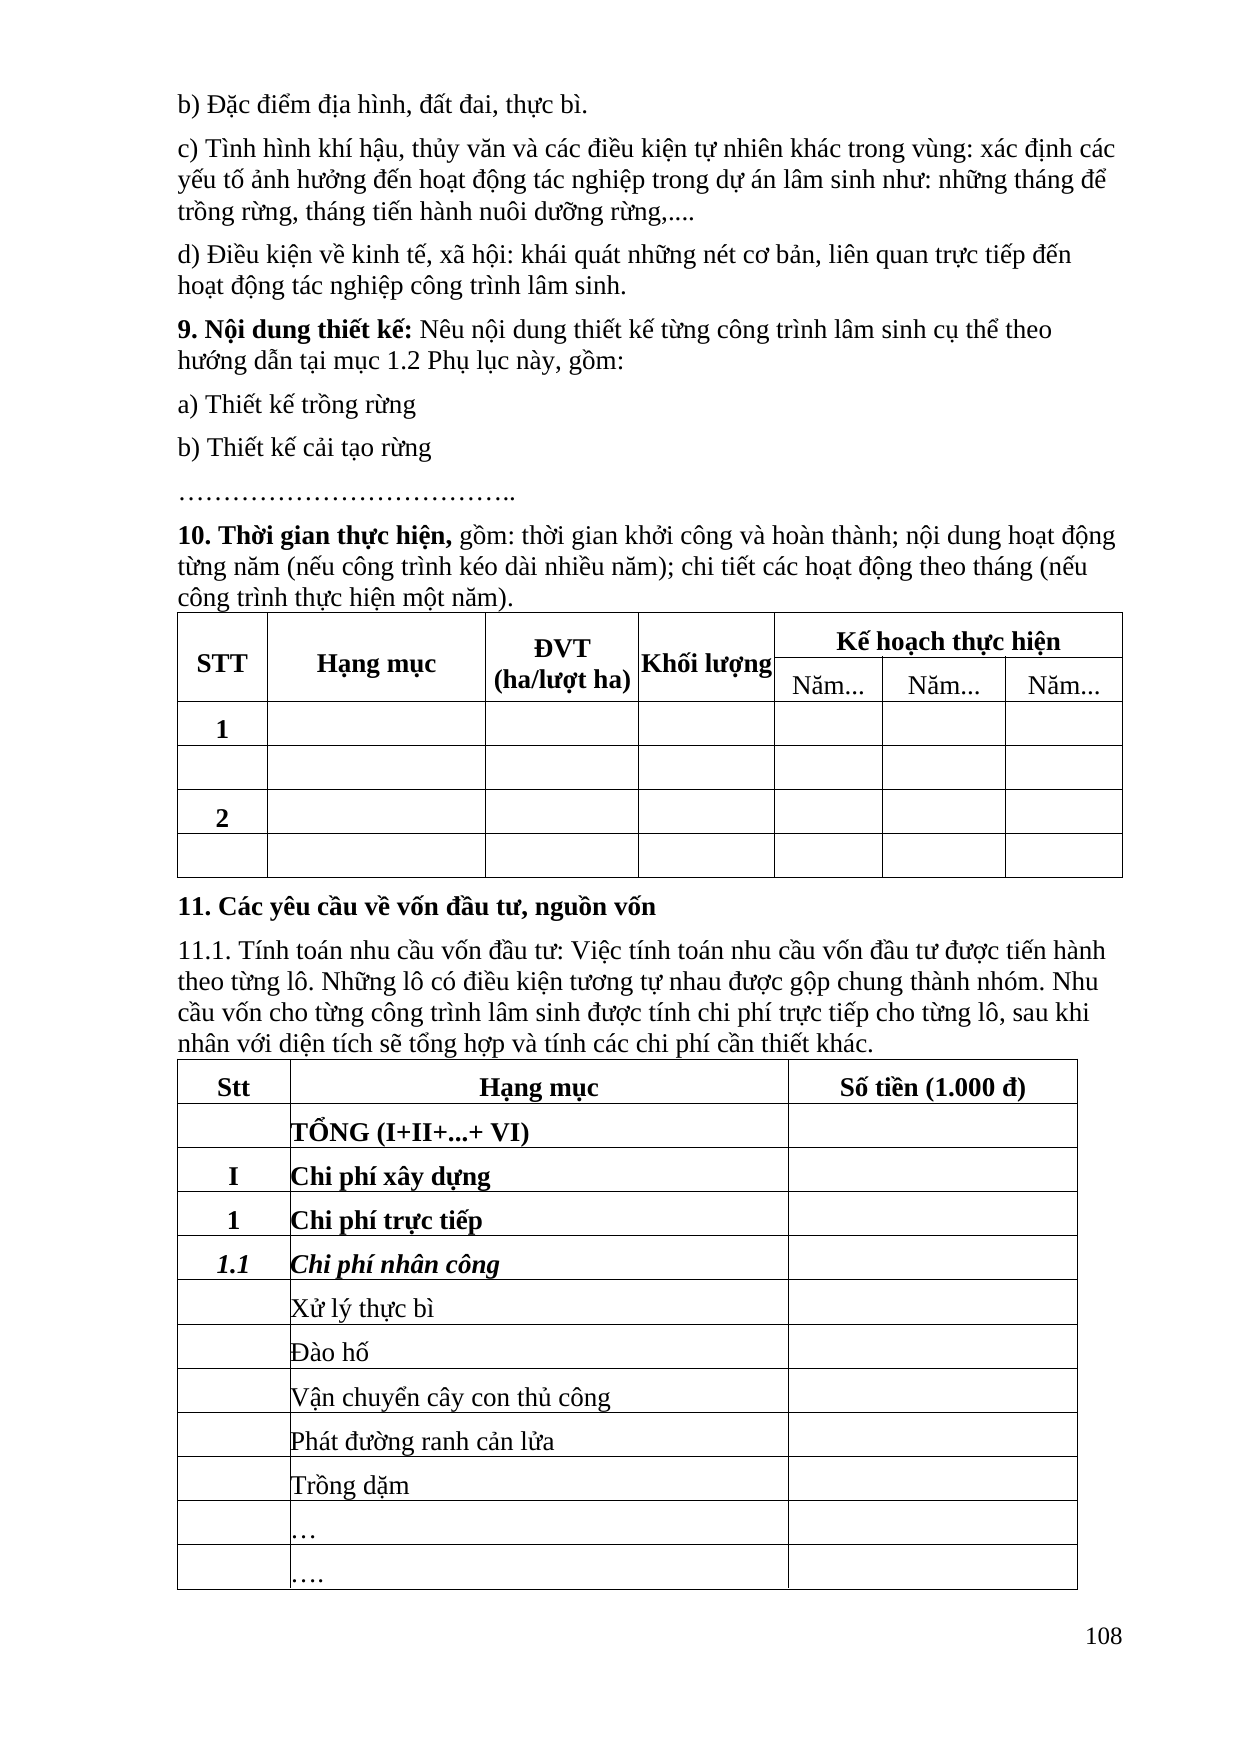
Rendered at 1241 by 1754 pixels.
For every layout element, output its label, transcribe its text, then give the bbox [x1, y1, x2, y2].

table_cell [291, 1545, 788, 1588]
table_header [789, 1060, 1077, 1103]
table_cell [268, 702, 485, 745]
text a) Thiết kế trồng rừng [177, 388, 1122, 419]
text b) Đặc điểm địa hình, đất đai, thực bì. [177, 89, 1122, 120]
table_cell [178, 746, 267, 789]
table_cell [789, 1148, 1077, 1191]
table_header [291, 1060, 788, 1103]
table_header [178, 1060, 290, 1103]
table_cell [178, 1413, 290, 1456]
text 9. Nội dung thiết kế: Nêu nội dung thiết kế từng công trình lâm sinh cụ thể theo hướng dẫn tại mục 1.2 Phụ lục này, gồm: [177, 313, 1122, 375]
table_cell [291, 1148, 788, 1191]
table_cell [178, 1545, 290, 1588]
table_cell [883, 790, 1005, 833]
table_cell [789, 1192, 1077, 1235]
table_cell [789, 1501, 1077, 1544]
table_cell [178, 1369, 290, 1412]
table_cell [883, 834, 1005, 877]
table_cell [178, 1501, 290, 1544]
text b) Thiết kế cải tạo rừng [177, 431, 1122, 463]
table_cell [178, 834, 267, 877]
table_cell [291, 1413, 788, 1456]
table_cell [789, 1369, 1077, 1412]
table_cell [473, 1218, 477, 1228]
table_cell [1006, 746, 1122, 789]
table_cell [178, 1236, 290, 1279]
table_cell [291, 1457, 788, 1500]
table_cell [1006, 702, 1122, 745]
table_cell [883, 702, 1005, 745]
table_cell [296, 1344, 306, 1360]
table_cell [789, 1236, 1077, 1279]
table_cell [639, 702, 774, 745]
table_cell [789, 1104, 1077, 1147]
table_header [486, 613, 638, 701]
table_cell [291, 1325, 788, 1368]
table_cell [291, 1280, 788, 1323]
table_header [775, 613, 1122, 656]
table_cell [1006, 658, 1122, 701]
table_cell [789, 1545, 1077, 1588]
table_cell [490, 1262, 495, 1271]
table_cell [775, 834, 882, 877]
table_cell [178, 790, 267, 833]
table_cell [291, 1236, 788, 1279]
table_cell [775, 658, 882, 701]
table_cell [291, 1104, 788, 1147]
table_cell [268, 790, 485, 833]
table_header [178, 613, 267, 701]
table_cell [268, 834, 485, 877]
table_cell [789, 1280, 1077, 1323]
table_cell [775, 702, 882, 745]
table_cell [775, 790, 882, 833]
text c) Tình hình khí hậu, thủy văn và các điều kiện tự nhiên khác trong vùng: xác định các yếu tố ảnh hưởng đến hoạt động tác nghiệp trong dự án lâm sinh như: những tháng để trồng rừng, tháng tiến hành nuôi dưỡng rừng,.... [177, 132, 1122, 226]
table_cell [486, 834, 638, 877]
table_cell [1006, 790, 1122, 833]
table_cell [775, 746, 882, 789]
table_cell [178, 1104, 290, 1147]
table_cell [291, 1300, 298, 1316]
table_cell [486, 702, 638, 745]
text 10. Thời gian thực hiện, gồm: thời gian khởi công và hoàn thành; nội dung hoạt động từng năm (nếu công trình kéo dài nhiều năm); chi tiết các hoạt động theo tháng (nếu công trình thực hiện một năm). [177, 519, 1122, 612]
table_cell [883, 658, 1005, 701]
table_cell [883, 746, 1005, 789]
text 11.1. Tính toán nhu cầu vốn đầu tư: Việc tính toán nhu cầu vốn đầu tư được tiến hành theo từng lô. Những lô có điều kiện tương tự nhau được gộp chung thành nhóm. Nhu cầu vốn cho từng công trình lâm sinh được tính chi phí trực tiếp cho từng lô, sau khi nhân với diện tích sẽ tổng hợp và tính các chi phí cần thiết khác. [177, 934, 1122, 1058]
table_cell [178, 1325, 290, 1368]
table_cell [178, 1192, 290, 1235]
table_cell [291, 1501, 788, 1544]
text d) Điều kiện về kinh tế, xã hội: khái quát những nét cơ bản, liên quan trực tiếp đến hoạt động tác nghiệp công trình lâm sinh. [177, 238, 1122, 301]
text ……………………………….. [177, 475, 1122, 506]
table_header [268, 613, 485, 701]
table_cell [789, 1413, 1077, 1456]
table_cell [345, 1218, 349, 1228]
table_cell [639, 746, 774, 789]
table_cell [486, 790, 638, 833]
text 11. Các yêu cầu về vốn đầu tư, nguồn vốn [177, 890, 1122, 921]
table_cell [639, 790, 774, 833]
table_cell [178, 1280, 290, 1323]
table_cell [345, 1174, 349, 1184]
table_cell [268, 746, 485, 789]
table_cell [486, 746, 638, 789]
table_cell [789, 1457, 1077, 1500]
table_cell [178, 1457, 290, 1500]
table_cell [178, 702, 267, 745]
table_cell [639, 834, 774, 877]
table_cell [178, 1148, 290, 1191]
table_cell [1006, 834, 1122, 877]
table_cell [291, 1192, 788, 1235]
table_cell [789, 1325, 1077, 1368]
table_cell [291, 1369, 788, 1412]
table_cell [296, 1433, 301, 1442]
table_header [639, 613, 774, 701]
